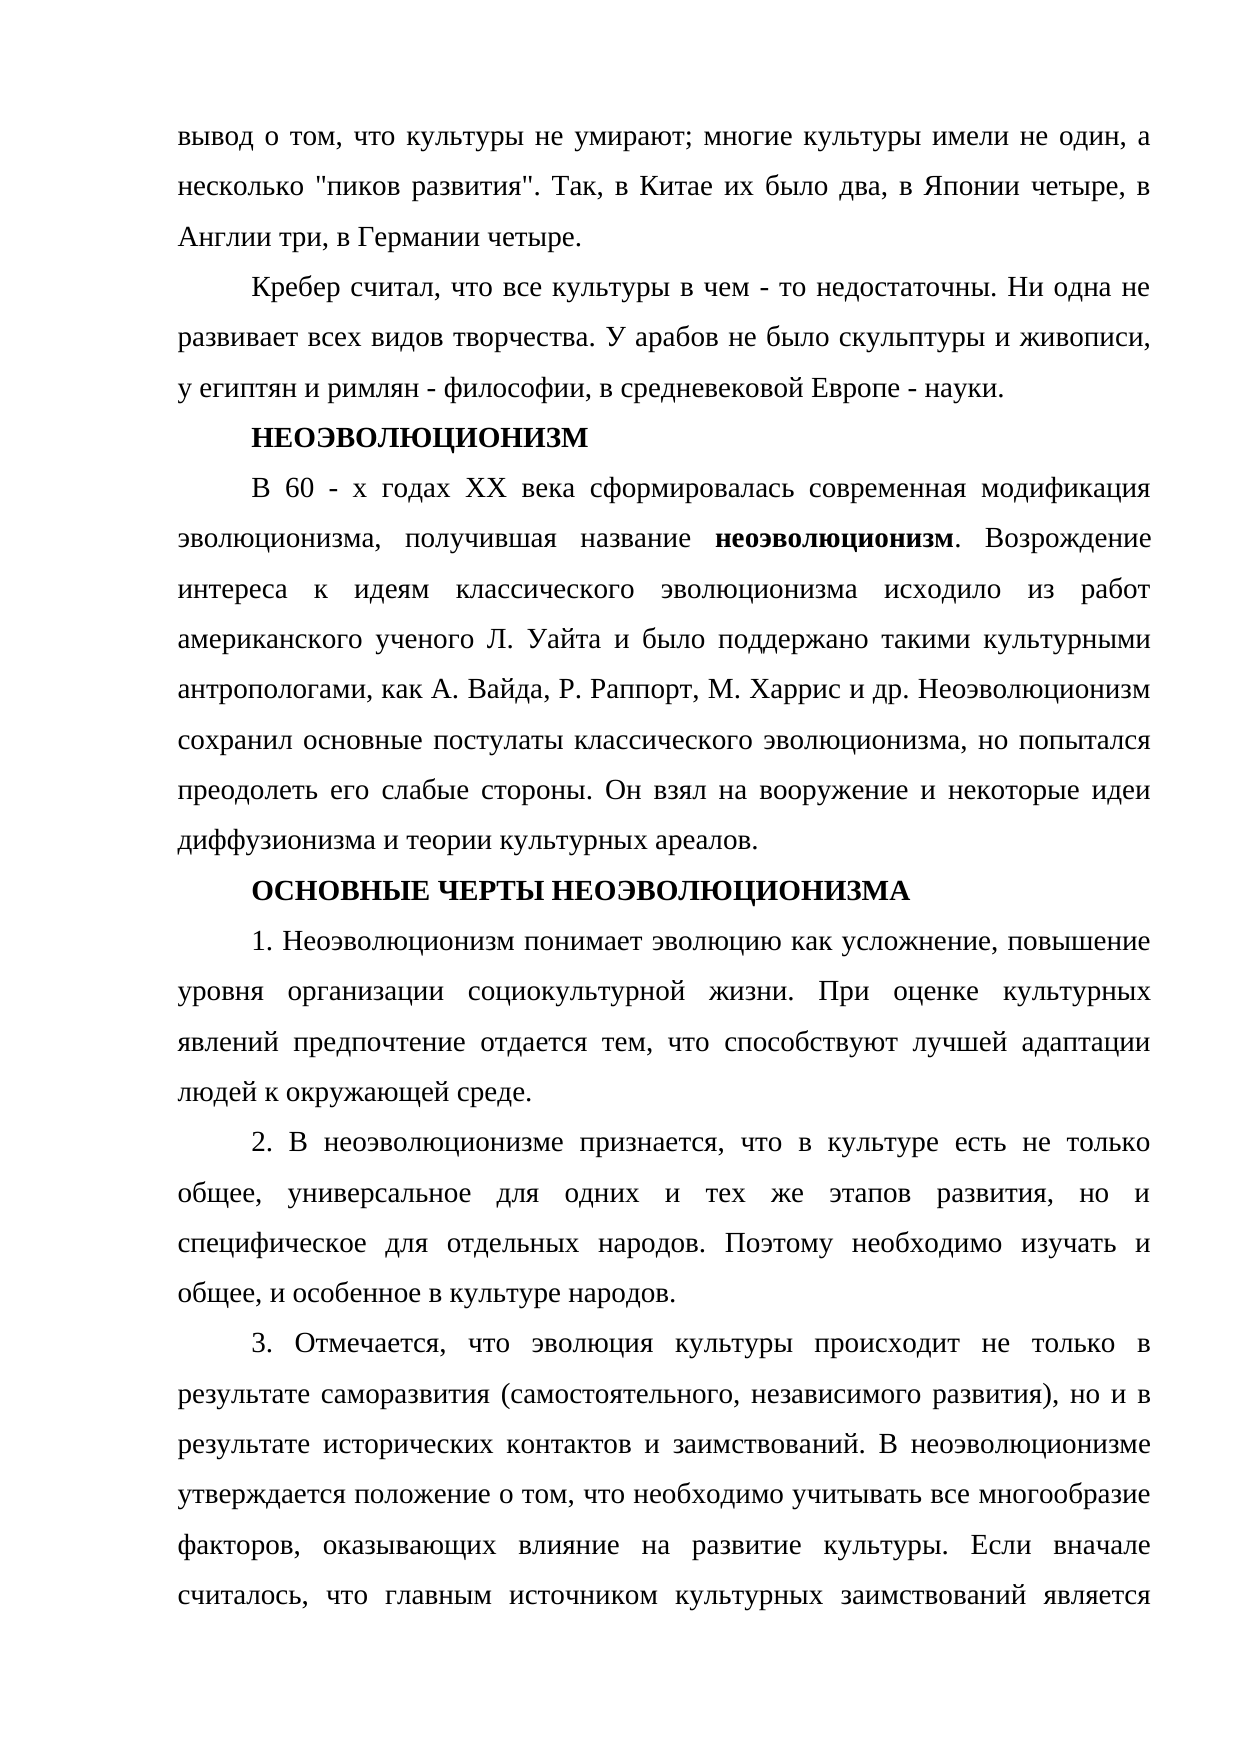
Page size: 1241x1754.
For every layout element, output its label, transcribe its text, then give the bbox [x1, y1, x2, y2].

text ОСНОВНЫЕ ЧЕРТЫ НЕОЭВОЛЮЦИОНИЗМА [177, 873, 1152, 906]
text НЕОЭВОЛЮЦИОНИЗМ [177, 420, 1152, 453]
text В 60 - х годах XX века сформировалась современная модификация эволюционизма, получившая название неоэволюционизм. Возрождение интереса к идеям классического эволюционизма исходило из работ американского ученого Л. Уайта и было поддержано такими культурными антропологами, как А. Вайда, Р. Раппорт, М. Харрис и др. Неоэволюционизм сохранил основные постулаты классического эволюционизма, но попытался преодолеть его слабые стороны. Он взял на вооружение и некоторые идеи диффузионизма и теории культурных ареалов. [177, 470, 1152, 856]
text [177, 1326, 1152, 1611]
text 1. Неоэволюционизм понимает эволюцию как усложнение, повышение уровня организации социокультурной жизни. При оценке культурных явлений предпочтение отдается тем, что способствуют лучшей адаптации людей к окружающей среде. [177, 923, 1152, 1108]
text Кребер считал, что все культуры в чем - то недостаточны. Ни одна не развивает всех видов творчества. У арабов не было скульптуры и живописи, у египтян и римлян - философии, в средневековой Европе - науки. [177, 269, 1152, 403]
text 2. В неоэволюционизме признается, что в культуре есть не только общее, универсальное для одних и тех же этапов развития, но и специфическое для отдельных народов. Поэтому необходимо изучать и общее, и особенное в культуре народов. [177, 1124, 1152, 1309]
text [177, 118, 1152, 252]
